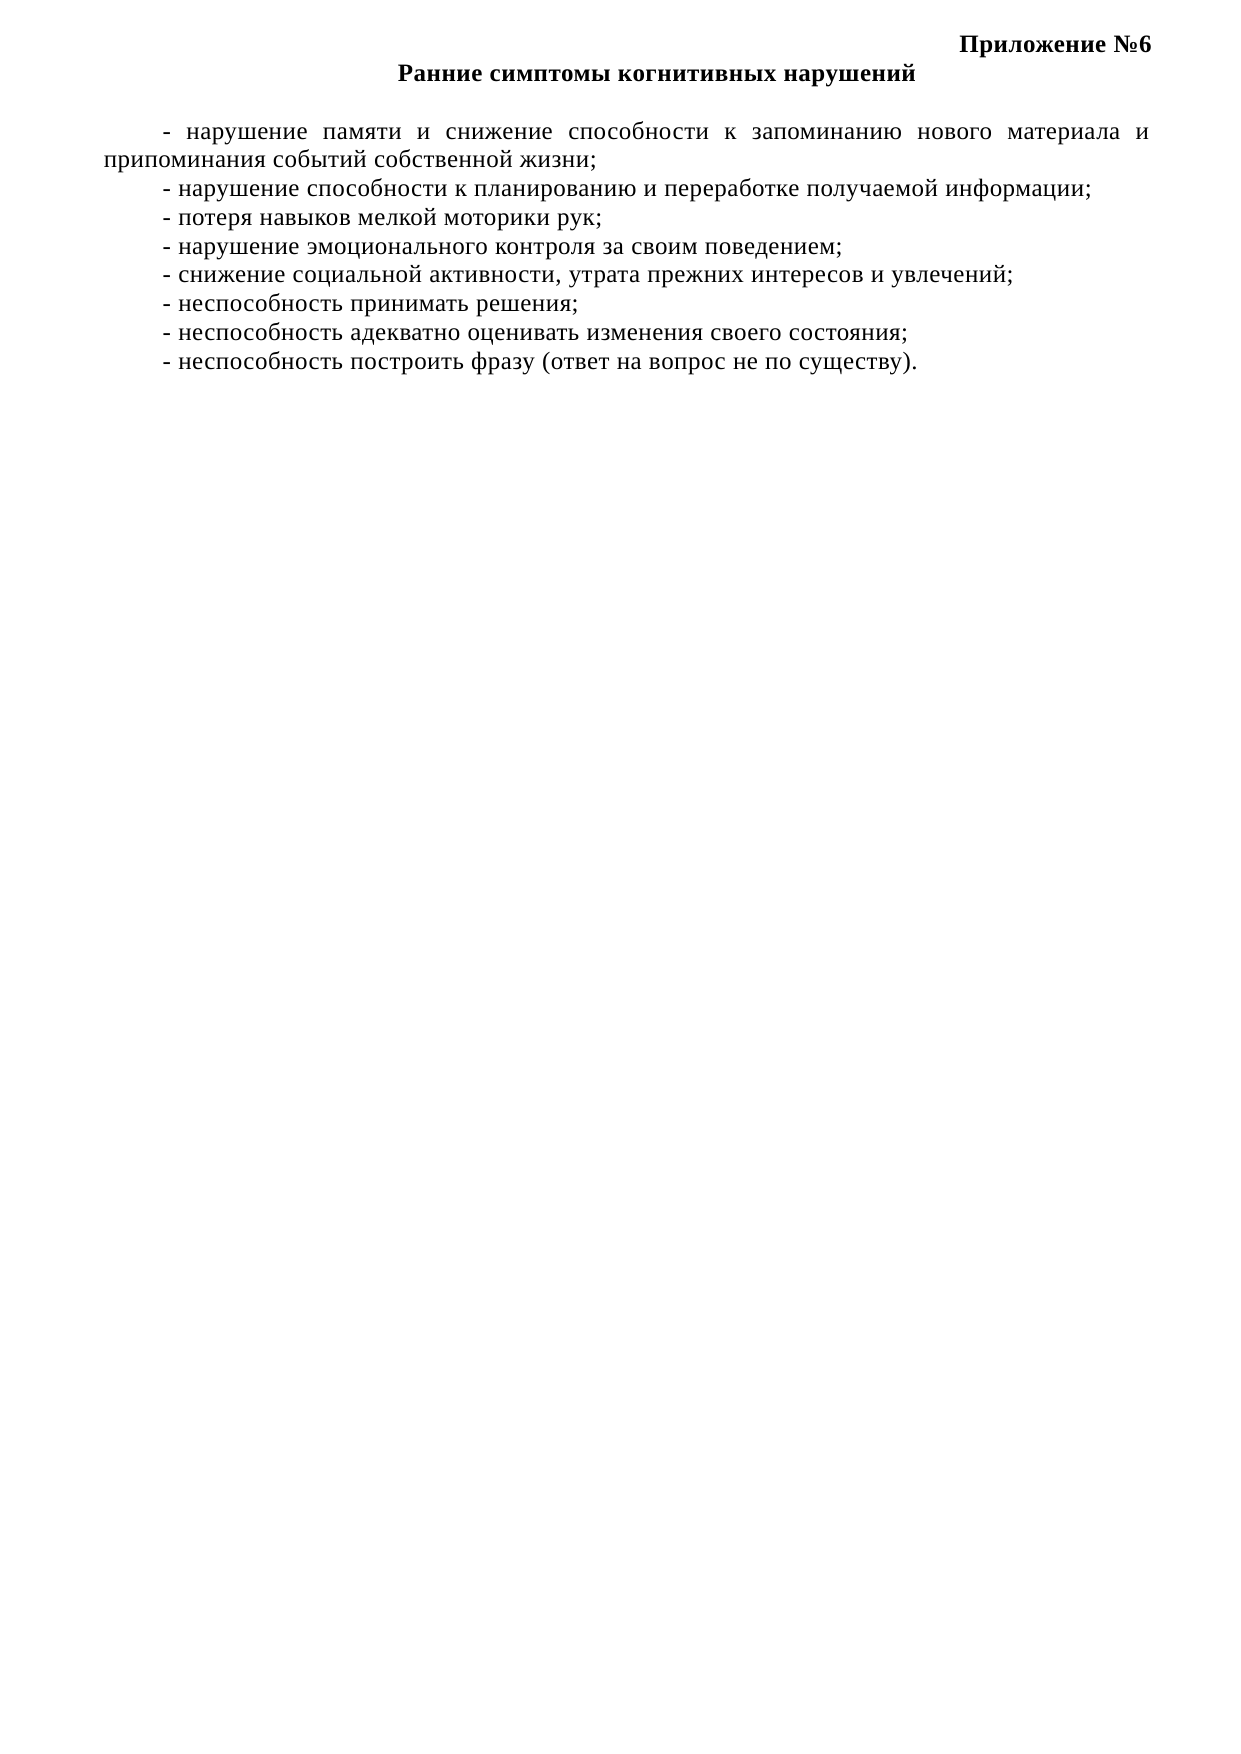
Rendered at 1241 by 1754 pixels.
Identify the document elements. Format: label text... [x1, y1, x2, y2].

text - потеря навыков мелкой моторики рук; [103, 202, 1152, 231]
text - снижение социальной активности, утрата прежних интересов и увлечений; [103, 259, 1152, 288]
text - нарушение памяти и снижение способности к запоминанию нового материала и припоминания событий собственной жизни; [103, 116, 1152, 173]
text - нарушение способности к планированию и переработке получаемой информации; [103, 173, 1152, 202]
text - нарушение эмоционального контроля за своим поведением; [103, 231, 1152, 259]
text - неспособность адекватно оценивать изменения своего состояния; [103, 317, 1152, 346]
text Ранние симптомы когнитивных нарушений [103, 58, 1152, 87]
text Приложение №6 [103, 29, 1152, 58]
text - неспособность построить фразу (ответ на вопрос не по существу). [103, 346, 1152, 374]
text - неспособность принимать решения; [103, 288, 1152, 317]
